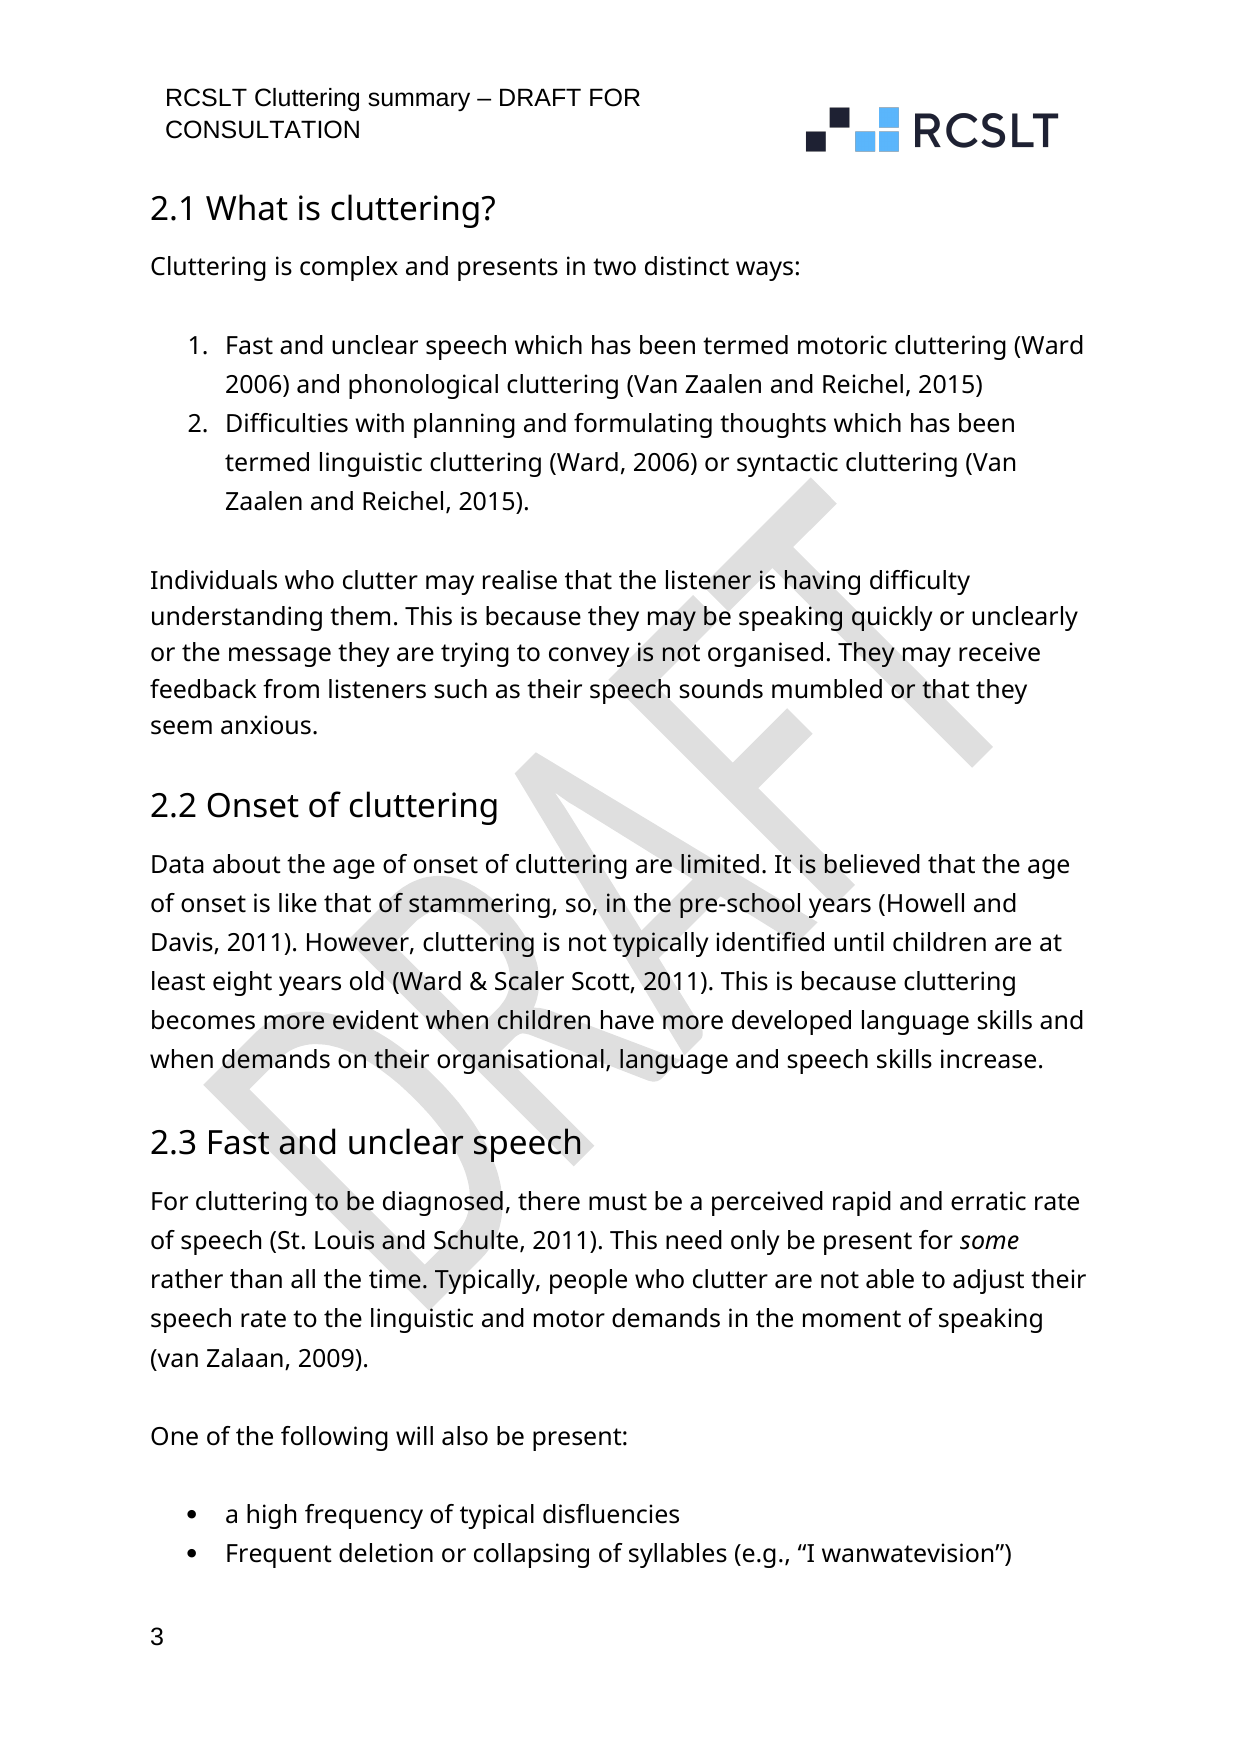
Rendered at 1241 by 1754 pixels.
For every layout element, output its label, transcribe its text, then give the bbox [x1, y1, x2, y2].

subtitle 2.1 What is cluttering? [150, 184, 1090, 230]
text Data about the age of onset of cluttering are limited. It is believed that the age of onset is like that of stammering, so, in the pre-school years (Howell and Davis, 2011). However, cluttering is not typically identified until children are at least eight years old (Ward & Scaler Scott, 2011). This is because cluttering becomes more evident when children have more developed language skills and when demands on their organisational, language and speech skills increase. [150, 846, 1090, 1076]
list a high frequency of typical disfluencies [187, 1497, 1090, 1531]
list Difficulties with planning and formulating thoughts which has been termed linguistic cluttering (Ward, 2006) or syntactic cluttering (Van Zaalen and Reichel, 2015). [187, 406, 1090, 518]
list Frequent deletion or collapsing of syllables (e.g., “I wanwatevision”) [187, 1536, 1090, 1570]
text Cluttering is complex and presents in two distinct ways: [150, 249, 1090, 283]
picture [773, 75, 1091, 185]
subtitle 2.3 Fast and unclear speech [150, 1119, 1090, 1164]
subtitle 2.2 Onset of cluttering [150, 782, 1090, 827]
text One of the following will also be present: [150, 1418, 1090, 1453]
list Fast and unclear speech which has been termed motoric cluttering (Ward 2006) and phonological cluttering (Van Zaalen and Reichel, 2015) [187, 327, 1090, 401]
text Individuals who clutter may realise that the listener is having difficulty understanding them. This is because they may be speaking quickly or unclearly or the message they are trying to convey is not organised. They may receive feedback from listeners such as their speech sounds mumbled or that they seem anxious. [150, 562, 1090, 742]
text For cluttering to be diagnosed, there must be a perceived rapid and erratic rate of speech (St. Louis and Schulte, 2011). This need only be present for some rather than all the time. Typically, people who clutter are not able to adjust their speech rate to the linguistic and motor demands in the moment of speaking (van Zalaan, 2009). [150, 1183, 1090, 1374]
